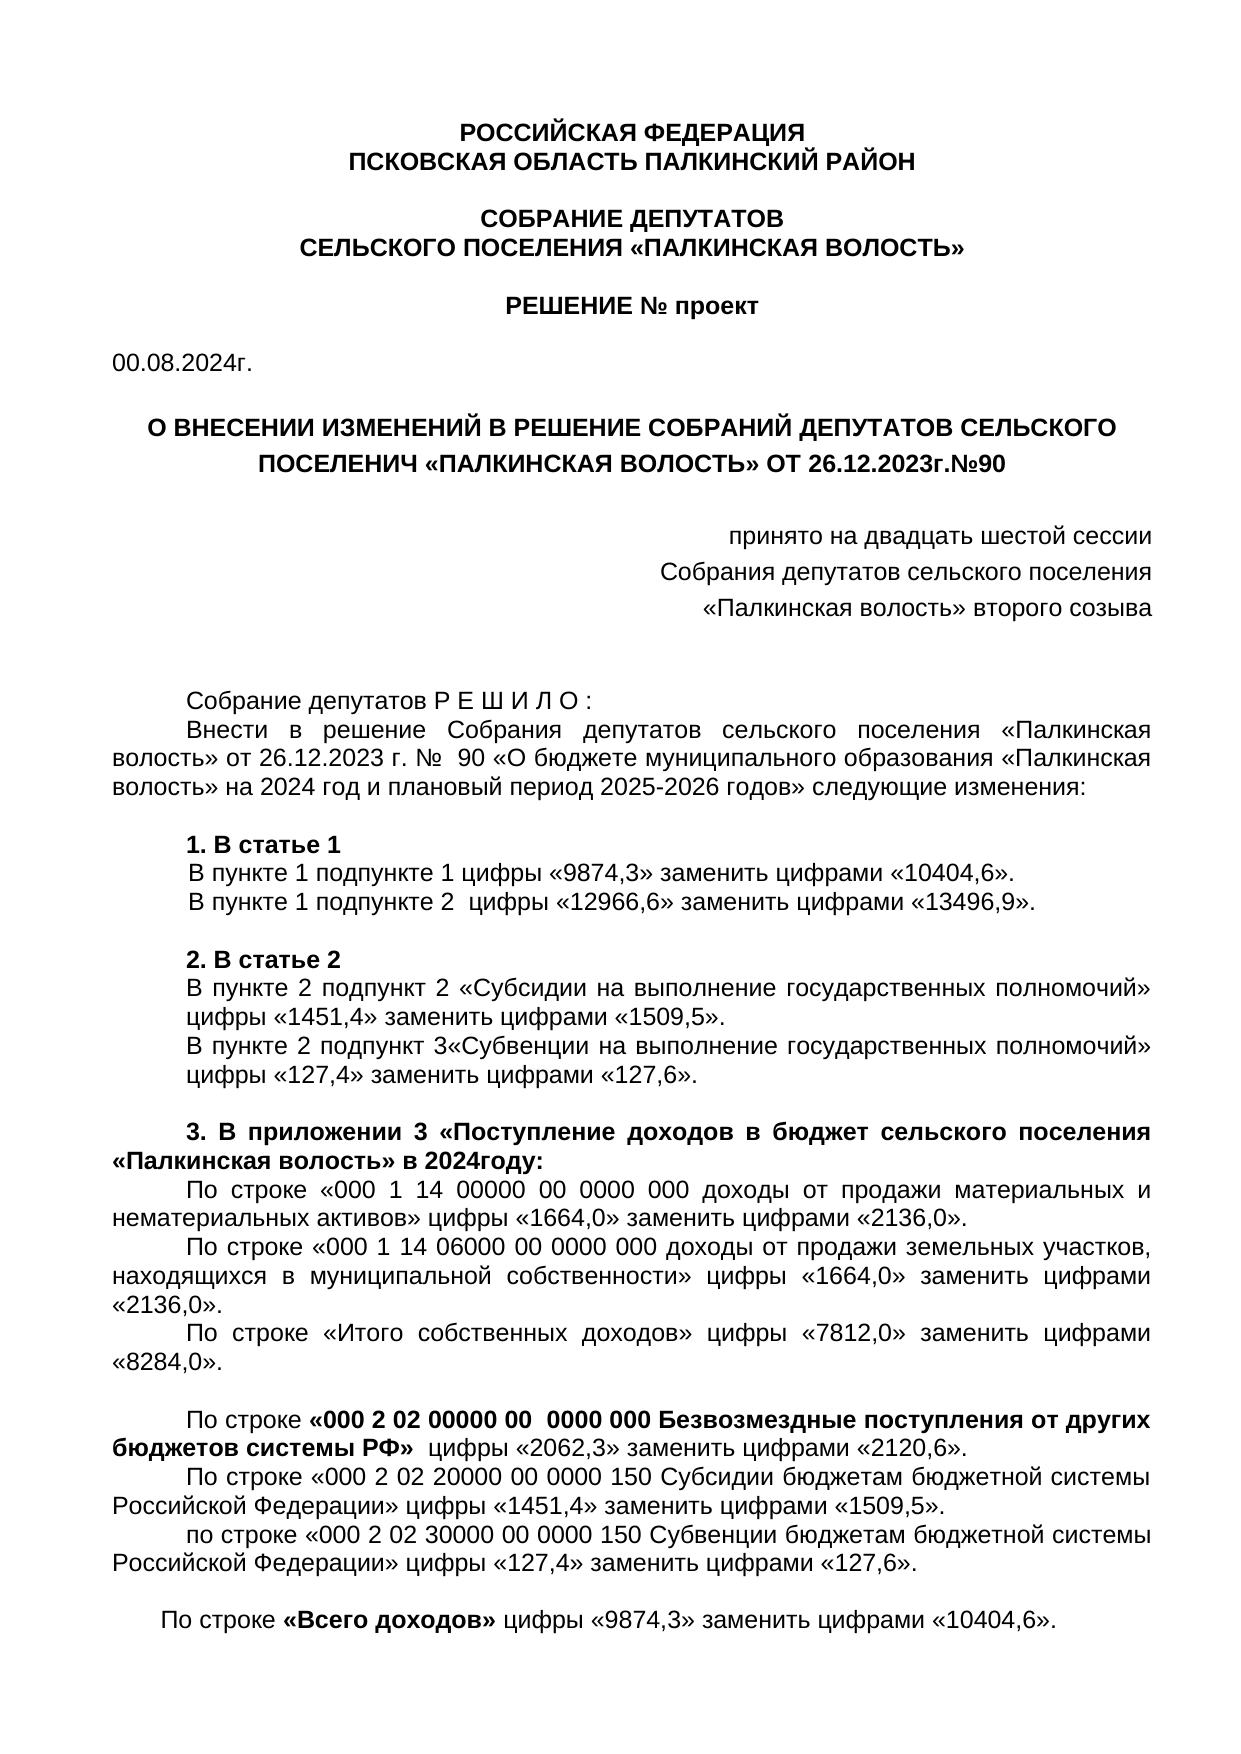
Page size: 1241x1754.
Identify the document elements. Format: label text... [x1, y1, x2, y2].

text По строке «000 2 02 20000 00 0000 150 Субсидии бюджетам бюджетной системы Российской Федерации» цифры «1451,4» заменить цифрами «1509,5». [112, 1462, 1152, 1520]
text По строке «Всего доходов» цифры «9874,3» заменить цифрами «10404,6». [112, 1605, 1152, 1634]
text СОБРАНИЕ ДЕПУТАТОВ [112, 204, 1152, 233]
text По строке «000 1 14 06000 00 0000 000 доходы от продажи земельных участков, находящихся в муниципальной собственности» цифры «1664,0» заменить цифрами «2136,0». [112, 1232, 1152, 1318]
text «Палкинская волость» второго созыва [112, 592, 1152, 621]
text принято на двадцать шестой сессии [112, 521, 1152, 549]
text По строке «000 1 14 00000 00 0000 000 доходы от продажи материальных и нематериальных активов» цифры «1664,0» заменить цифрами «2136,0». [112, 1175, 1152, 1232]
text В пункте 1 подпункте 2 цифры «12966,6» заменить цифрами «13496,9». [112, 887, 1152, 916]
text Собрание депутатов Р Е Ш И Л О : [112, 686, 1152, 715]
text Внести в решение Собрания депутатов сельского поселения «Палкинская волость» от 26.12.2023 г. № 90 «О бюджете муниципального образования «Палкинская волость» на 2024 год и плановый период 2025-2026 годов» следующие изменения: [112, 715, 1152, 801]
text 00.08.2024г. [112, 348, 1152, 377]
text Собрания депутатов сельского поселения [112, 557, 1152, 585]
text 2. В статье 2 [186, 945, 1152, 973]
text В пункте 1 подпункте 1 цифры «9874,3» заменить цифрами «10404,6». [112, 858, 1152, 887]
text В пункте 2 подпункт 2 «Субсидии на выполнение государственных полномочий» цифры «1451,4» заменить цифрами «1509,5». [186, 973, 1152, 1031]
text 1. В статье 1 [112, 830, 1152, 858]
text По строке «Итого собственных доходов» цифры «7812,0» заменить цифрами «8284,0». [112, 1318, 1152, 1376]
text В пункте 2 подпункт 3«Субвенции на выполнение государственных полномочий» цифры «127,4» заменить цифрами «127,6». [186, 1031, 1152, 1088]
text по строке «000 2 02 30000 00 0000 150 Субвенции бюджетам бюджетной системы Российской Федерации» цифры «127,4» заменить цифрами «127,6». [112, 1520, 1152, 1577]
text РОССИЙСКАЯ ФЕДЕРАЦИЯ [112, 118, 1152, 147]
text По строке «000 2 02 00000 00 0000 000 Безвозмездные поступления от других бюджетов системы РФ» цифры «2062,3» заменить цифрами «2120,6». [112, 1405, 1152, 1462]
text 3. В приложении 3 «Поступление доходов в бюджет сельского поселения «Палкинская волость» в 2024году: [112, 1117, 1152, 1175]
text ПСКОВСКАЯ ОБЛАСТЬ ПАЛКИНСКИЙ РАЙОН [112, 147, 1152, 176]
text СЕЛЬСКОГО ПОСЕЛЕНИЯ «ПАЛКИНСКАЯ ВОЛОСТЬ» [112, 233, 1152, 262]
text О ВНЕСЕНИИ ИЗМЕНЕНИЙ В РЕШЕНИЕ СОБРАНИЙ ДЕПУТАТОВ СЕЛЬСКОГО ПОСЕЛЕНИЧ «ПАЛКИНСКАЯ ВОЛОСТЬ» ОТ 26.12.2023г.№90 [112, 413, 1152, 477]
text РЕШЕНИЕ № проект [112, 291, 1152, 319]
